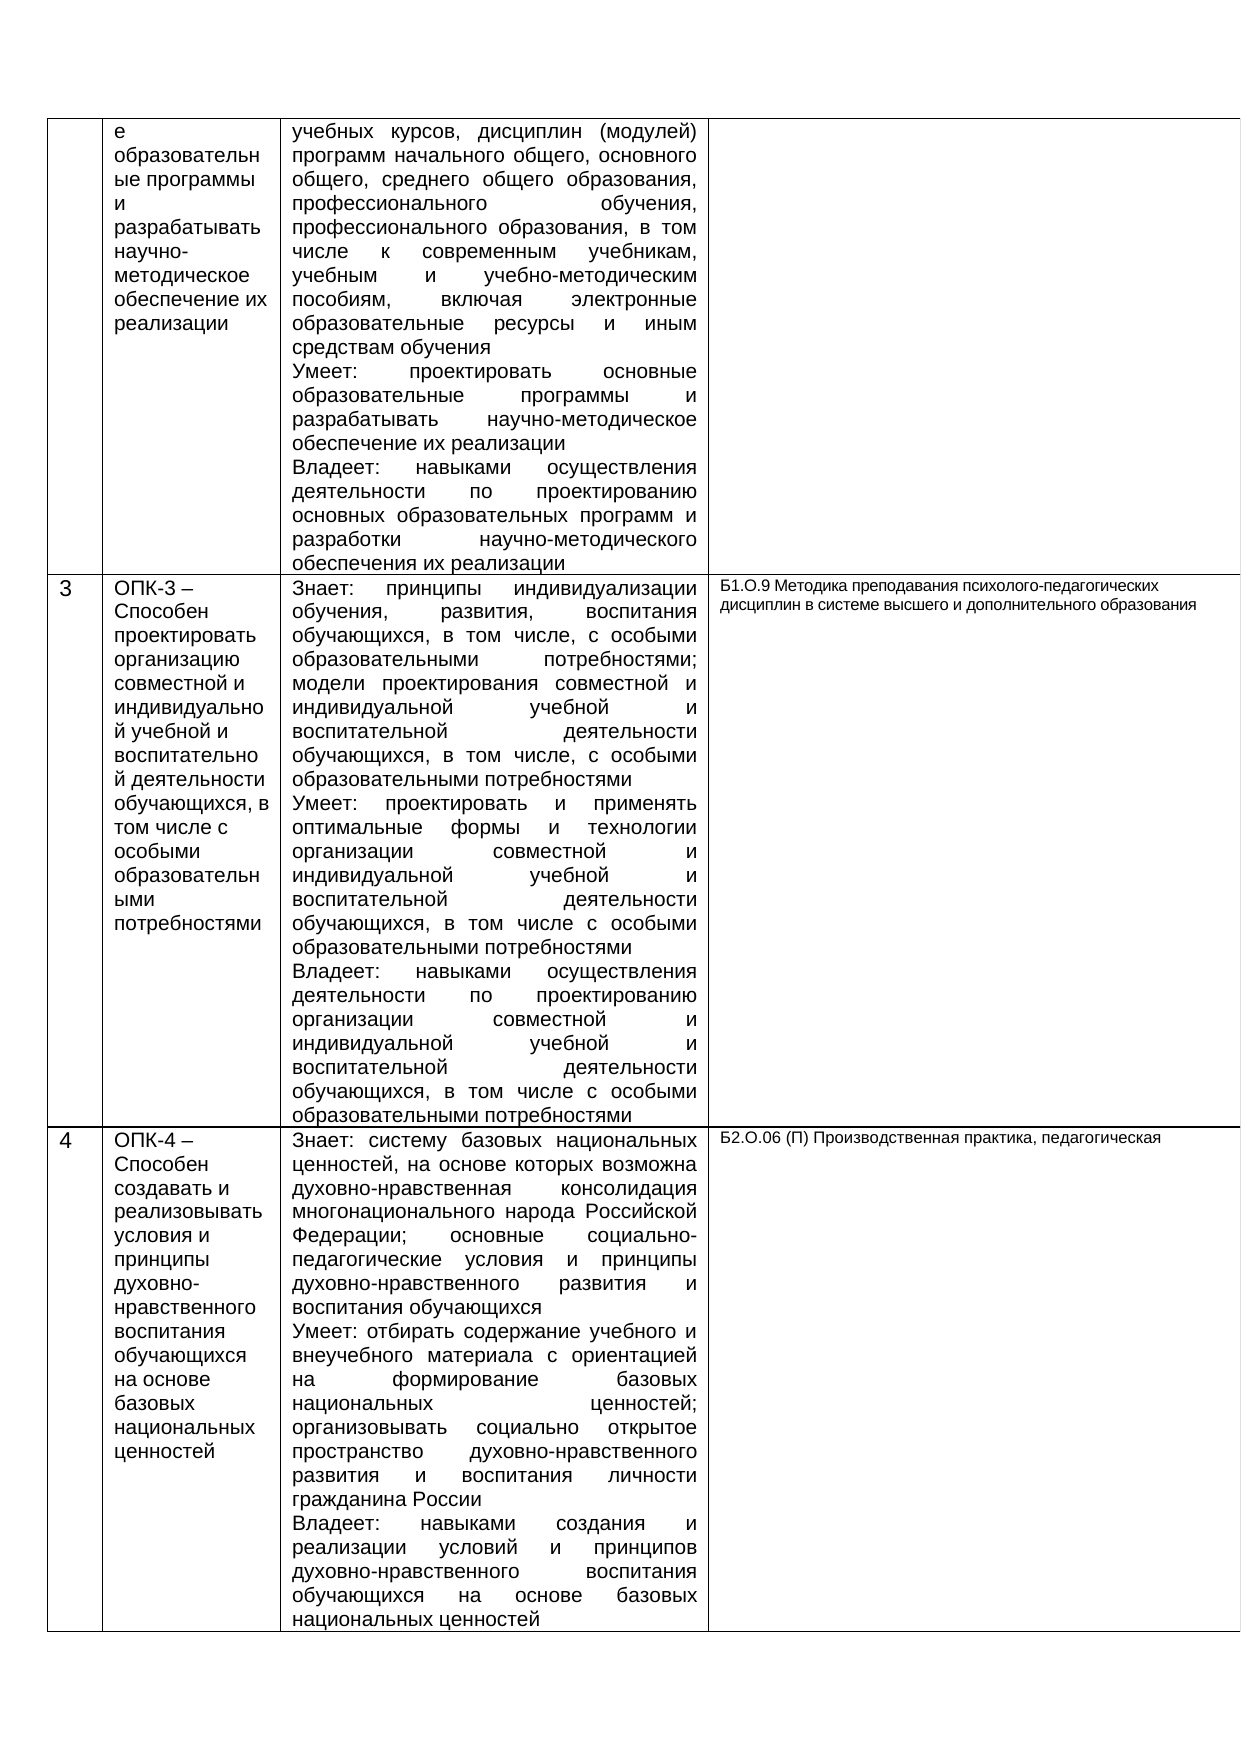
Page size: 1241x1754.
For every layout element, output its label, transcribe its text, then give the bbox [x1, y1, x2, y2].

table_cell ОПК-4 –Способен создавать и реализовывать условия и принципы духовно-нравственного воспитания обучающихся на основе базовых национальных ценностей [103, 1128, 280, 1631]
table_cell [281, 119, 708, 574]
table_cell Б2.О.06 (П) Производственная практика, педагогическая [709, 1128, 1240, 1631]
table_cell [709, 119, 1240, 574]
table_cell Знает: систему базовых национальных ценностей, на основе которых возможна духовно-нравственная консолидация многонационального народа Российской Федерации; основные социально-педагогические условия и принципы духовно-нравственного развития и воспитания обучающихся Умеет: отбирать содержание учебного и внеучебного материала с ориентацией на формирование базовых национальных ценностей; организовывать социально открытое пространство духовно-нравственного развития и воспитания личности гражданина России Владеет: навыками создания и реализации условий и принципов духовно-нравственного воспитания обучающихся на основе базовых национальных ценностей [281, 1128, 708, 1631]
table_cell 2 [48, 119, 102, 574]
table_cell 3 [48, 575, 102, 1126]
table_cell Знает: принципы индивидуализации обучения, развития, воспитания обучающихся, в том числе, с особыми образовательными потребностями; модели проектирования совместной и индивидуальной учебной и воспитательной деятельности обучающихся, в том числе, с особыми образовательными потребностями Умеет: проектировать и применять оптимальные формы и технологии организации совместной и индивидуальной учебной и воспитательной деятельности обучающихся, в том числе с особыми образовательными потребностями Владеет: навыками осуществления деятельности по проектированию организации совместной и индивидуальной учебной и воспитательной деятельности обучающихся, в том числе с особыми образовательными потребностями [281, 575, 708, 1126]
table_cell Б1.О.9 Методика преподавания психолого-педагогических дисциплин в системе высшего и дополнительного образования [709, 575, 1240, 1126]
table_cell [103, 119, 280, 574]
table_cell 4 [48, 1128, 102, 1631]
table_cell ОПК-3 –Способен проектировать организацию совместной и индивидуальной учебной и воспитательной деятельности обучающихся, в том числе с особыми образовательными потребностями [103, 575, 280, 1126]
